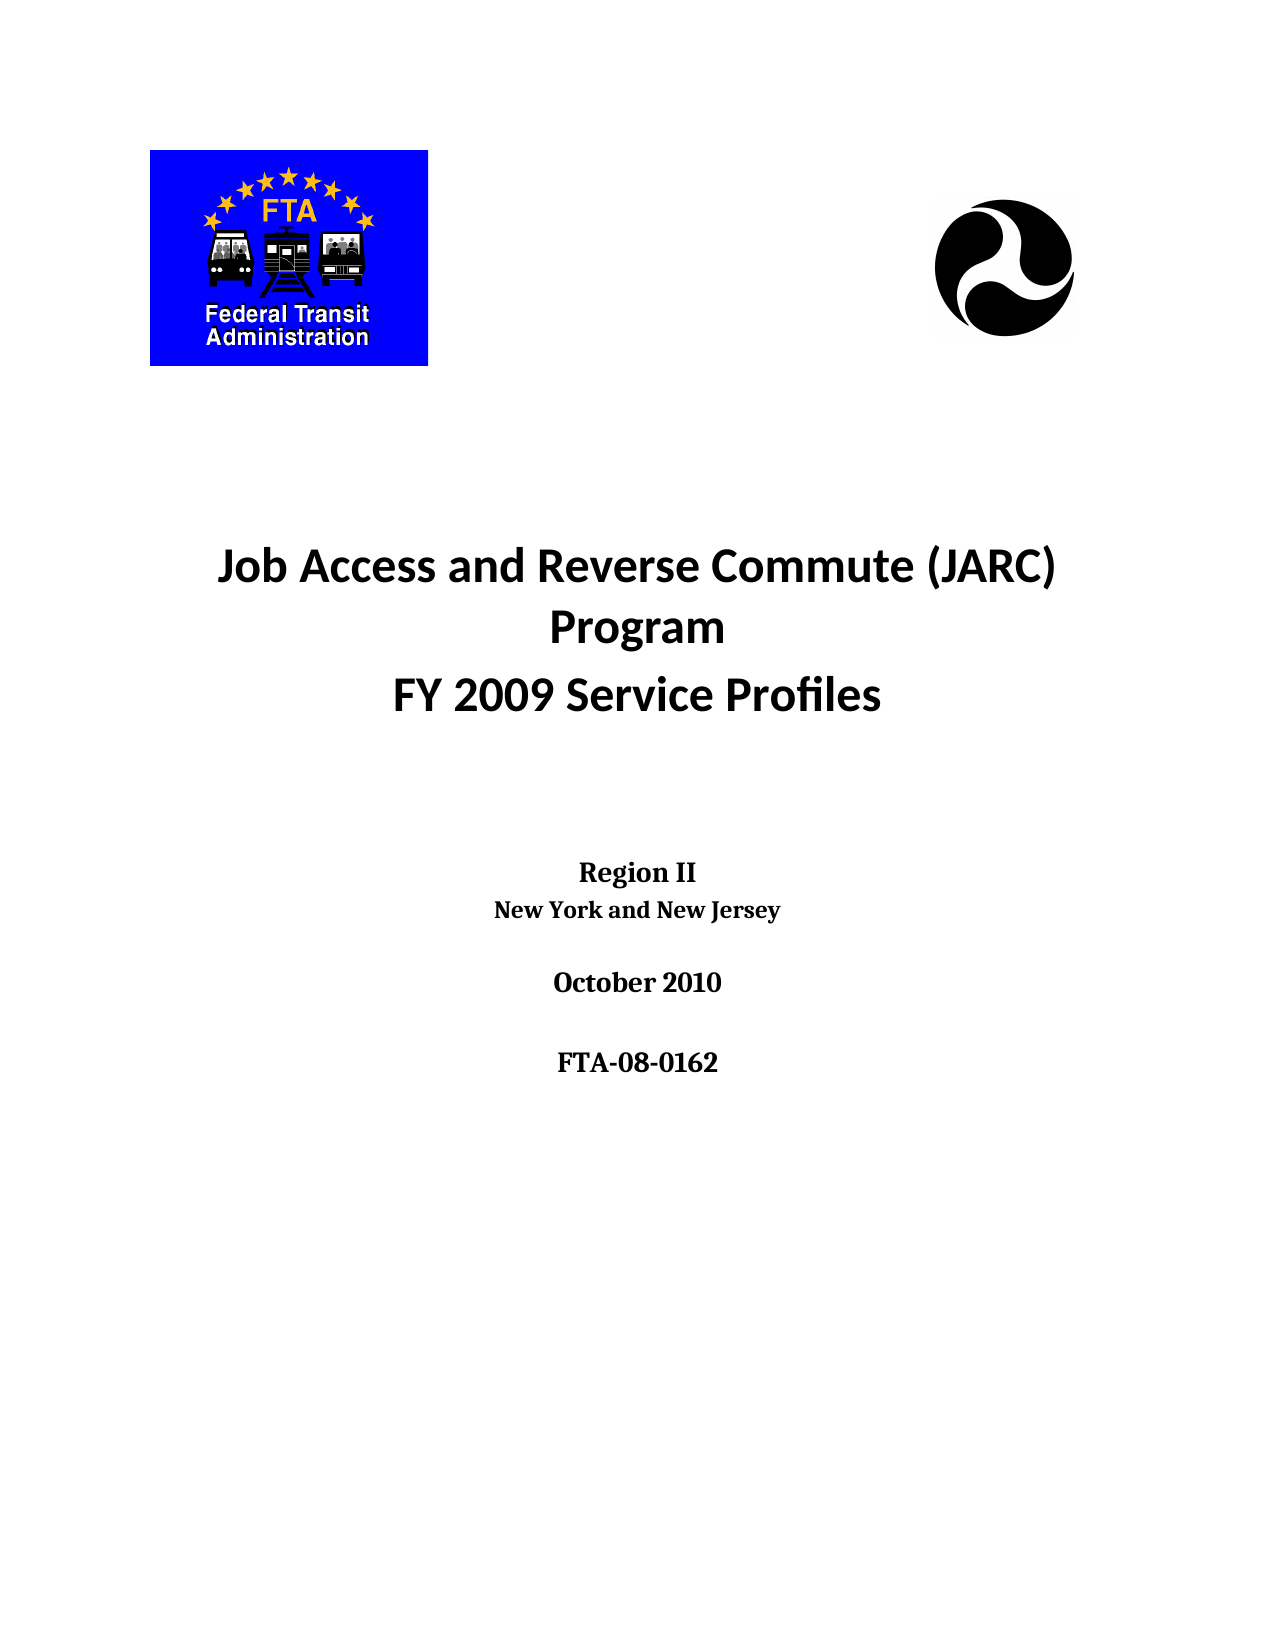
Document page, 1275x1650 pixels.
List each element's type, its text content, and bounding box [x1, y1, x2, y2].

subtitle New York and New Jersey [150, 896, 1125, 925]
subtitle FTA-08-0162 [150, 1046, 1125, 1079]
text FY 2009 Service Profiles [150, 663, 1125, 724]
subtitle October 2010 [150, 966, 1125, 1000]
picture [150, 150, 429, 366]
subtitle Region II [150, 857, 1125, 890]
title Job Access and Reverse Commute (JARC) Program [150, 534, 1125, 656]
